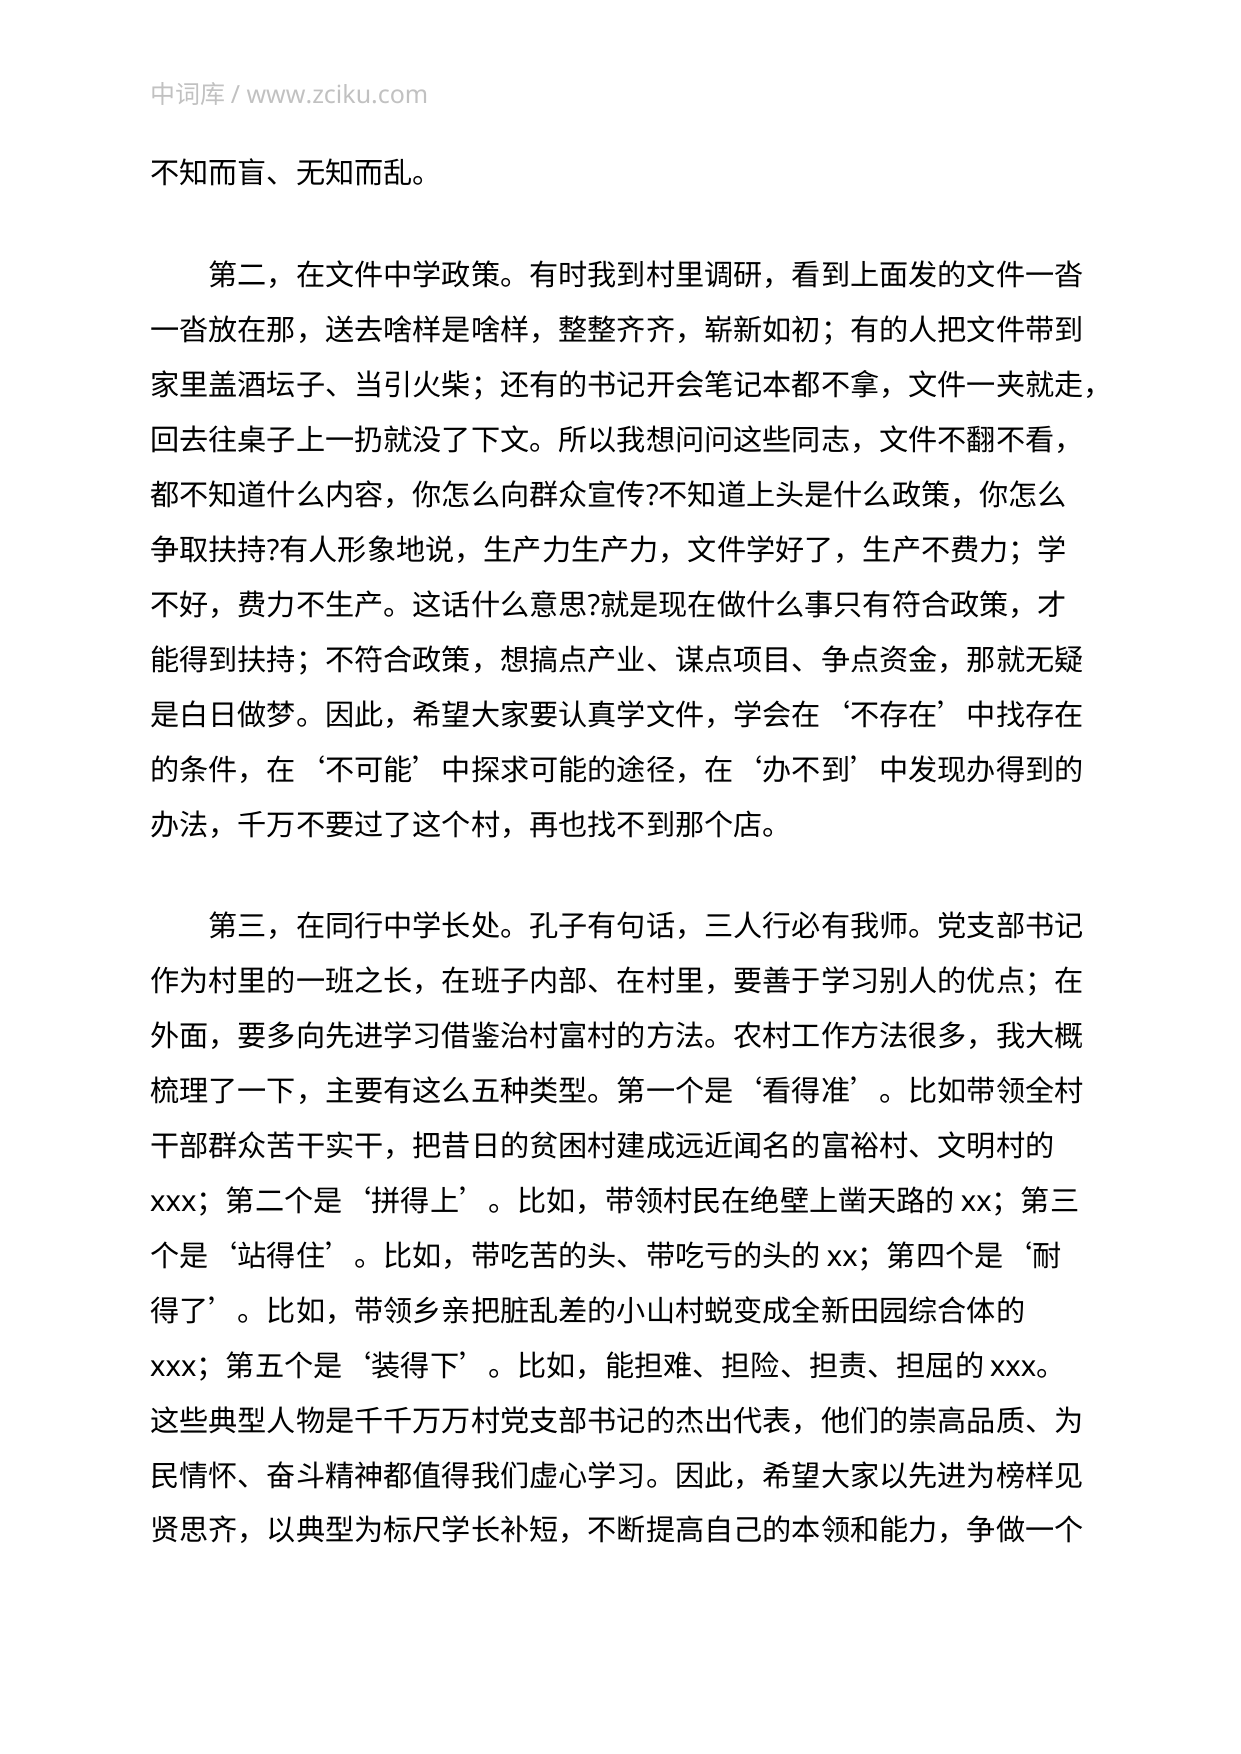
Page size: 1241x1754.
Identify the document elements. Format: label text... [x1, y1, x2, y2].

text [150, 150, 1090, 192]
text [150, 903, 1090, 1549]
text 第二，在文件中学政策。有时我到村里调研，看到上面发的文件一沓一沓放在那，送去啥样是啥样，整整齐齐，崭新如初；有的人把文件带到家里盖酒坛子、当引火柴；还有的书记开会笔记本都不拿，文件一夹就走，回去往桌子上一扔就没了下文。所以我想问问这些同志，文件不翻不看，都不知道什么内容，你怎么向群众宣传?不知道上头是什么政策，你怎么争取扶持?有人形象地说，生产力生产力，文件学好了，生产不费力；学不好，费力不生产。这话什么意思?就是现在做什么事只有符合政策，才能得到扶持；不符合政策，想搞点产业、谋点项目、争点资金，那就无疑是白日做梦。因此，希望大家要认真学文件，学会在‘不存在’中找存在的条件，在‘不可能’中探求可能的途径，在‘办不到’中发现办得到的办法，千万不要过了这个村，再也找不到那个店。 [150, 252, 1090, 843]
